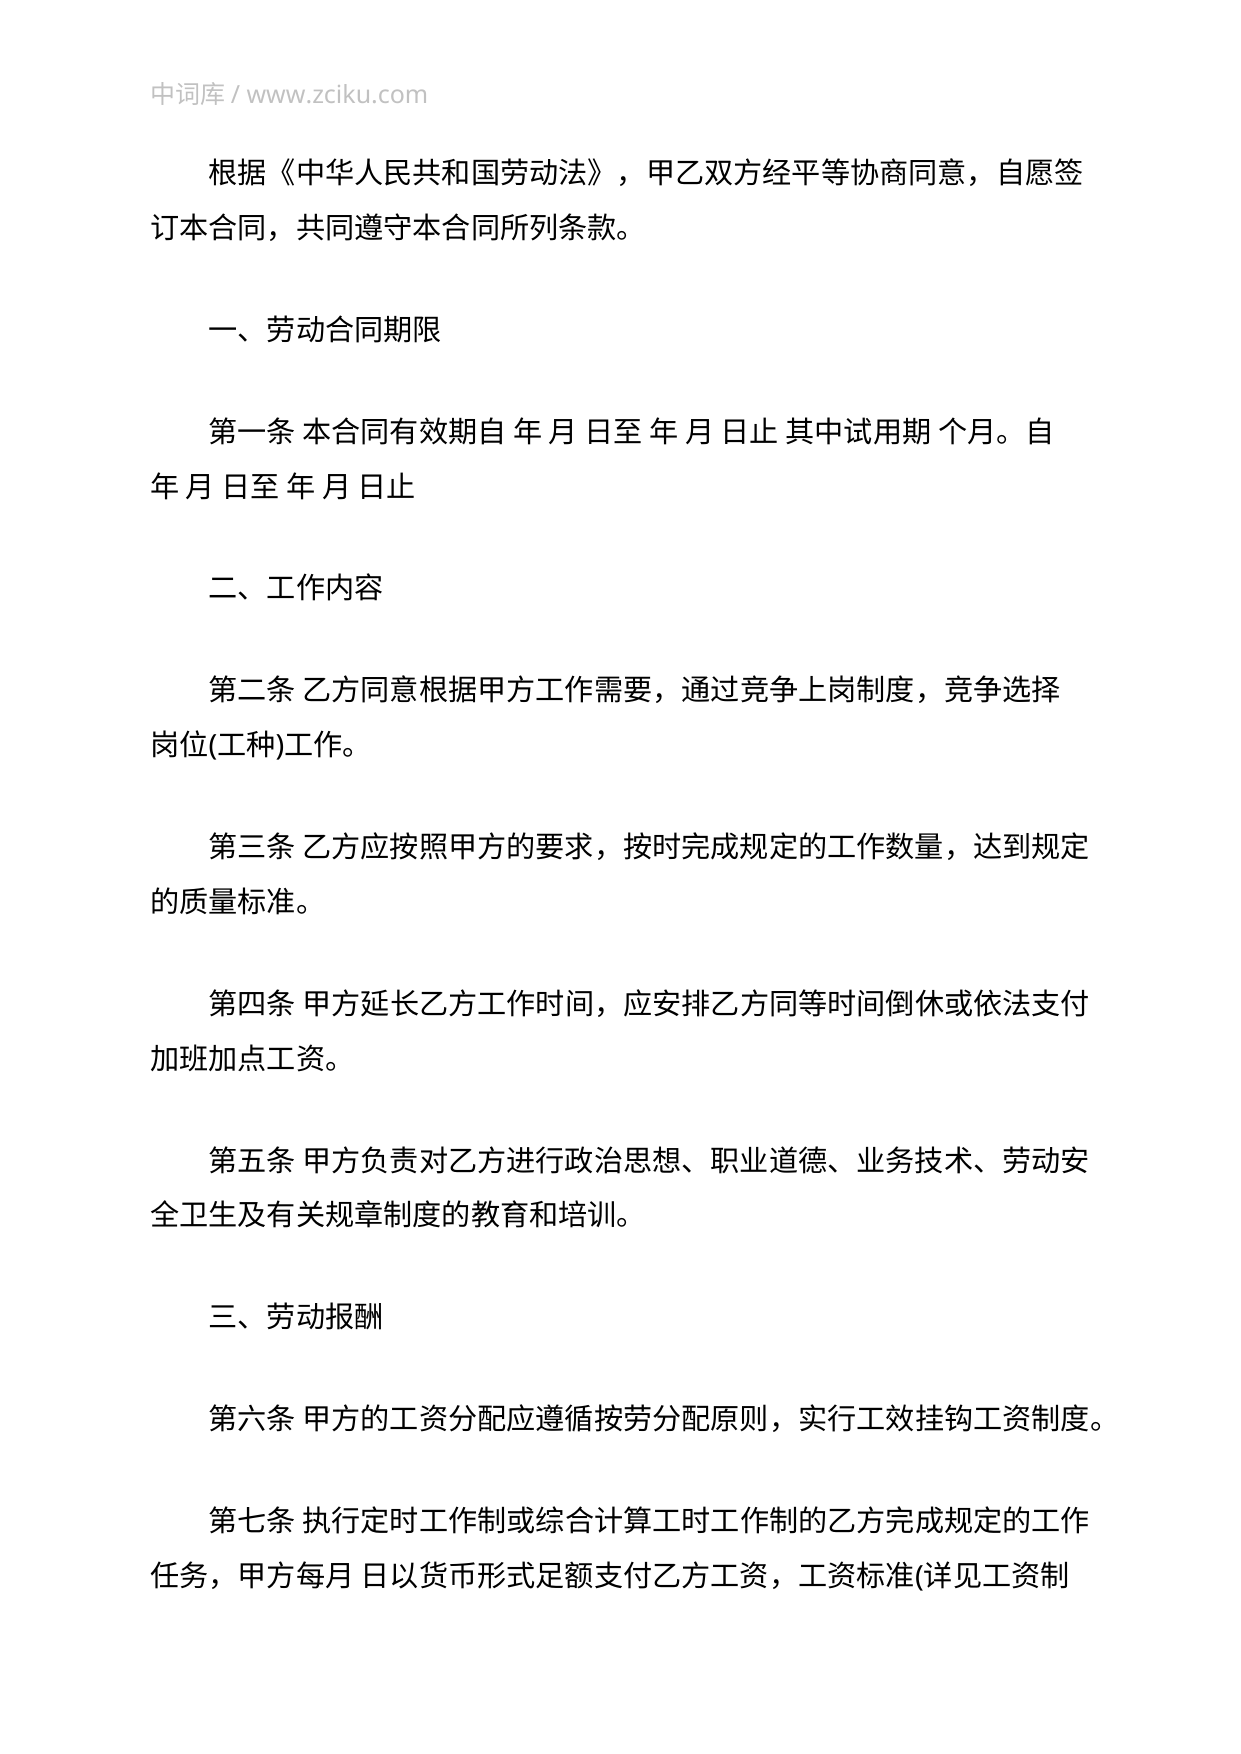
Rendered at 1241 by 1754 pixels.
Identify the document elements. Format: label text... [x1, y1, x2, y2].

text 第三条 乙方应按照甲方的要求，按时完成规定的工作数量，达到规定的质量标准。 [150, 824, 1090, 921]
text 一、劳动合同期限 [150, 307, 1090, 349]
text 三、劳动报酬 [150, 1294, 1090, 1336]
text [150, 1497, 1090, 1594]
text 第一条 本合同有效期自 年 月 日至 年 月 日止 其中试用期 个月。自 年 月 日至 年 月 日止 [150, 408, 1090, 506]
text 第六条 甲方的工资分配应遵循按劳分配原则，实行工效挂钩工资制度。 [150, 1396, 1090, 1438]
text 第二条 乙方同意根据甲方工作需要，通过竞争上岗制度，竞争选择 岗位(工种)工作。 [150, 667, 1090, 764]
text 第五条 甲方负责对乙方进行政治思想、职业道德、业务技术、劳动安全卫生及有关规章制度的教育和培训。 [150, 1137, 1090, 1234]
text 第四条 甲方延长乙方工作时间，应安排乙方同等时间倒休或依法支付加班加点工资。 [150, 980, 1090, 1078]
text 根据《中华人民共和国劳动法》，甲乙双方经平等协商同意，自愿签订本合同，共同遵守本合同所列条款。 [150, 150, 1090, 247]
text 二、工作内容 [150, 565, 1090, 607]
